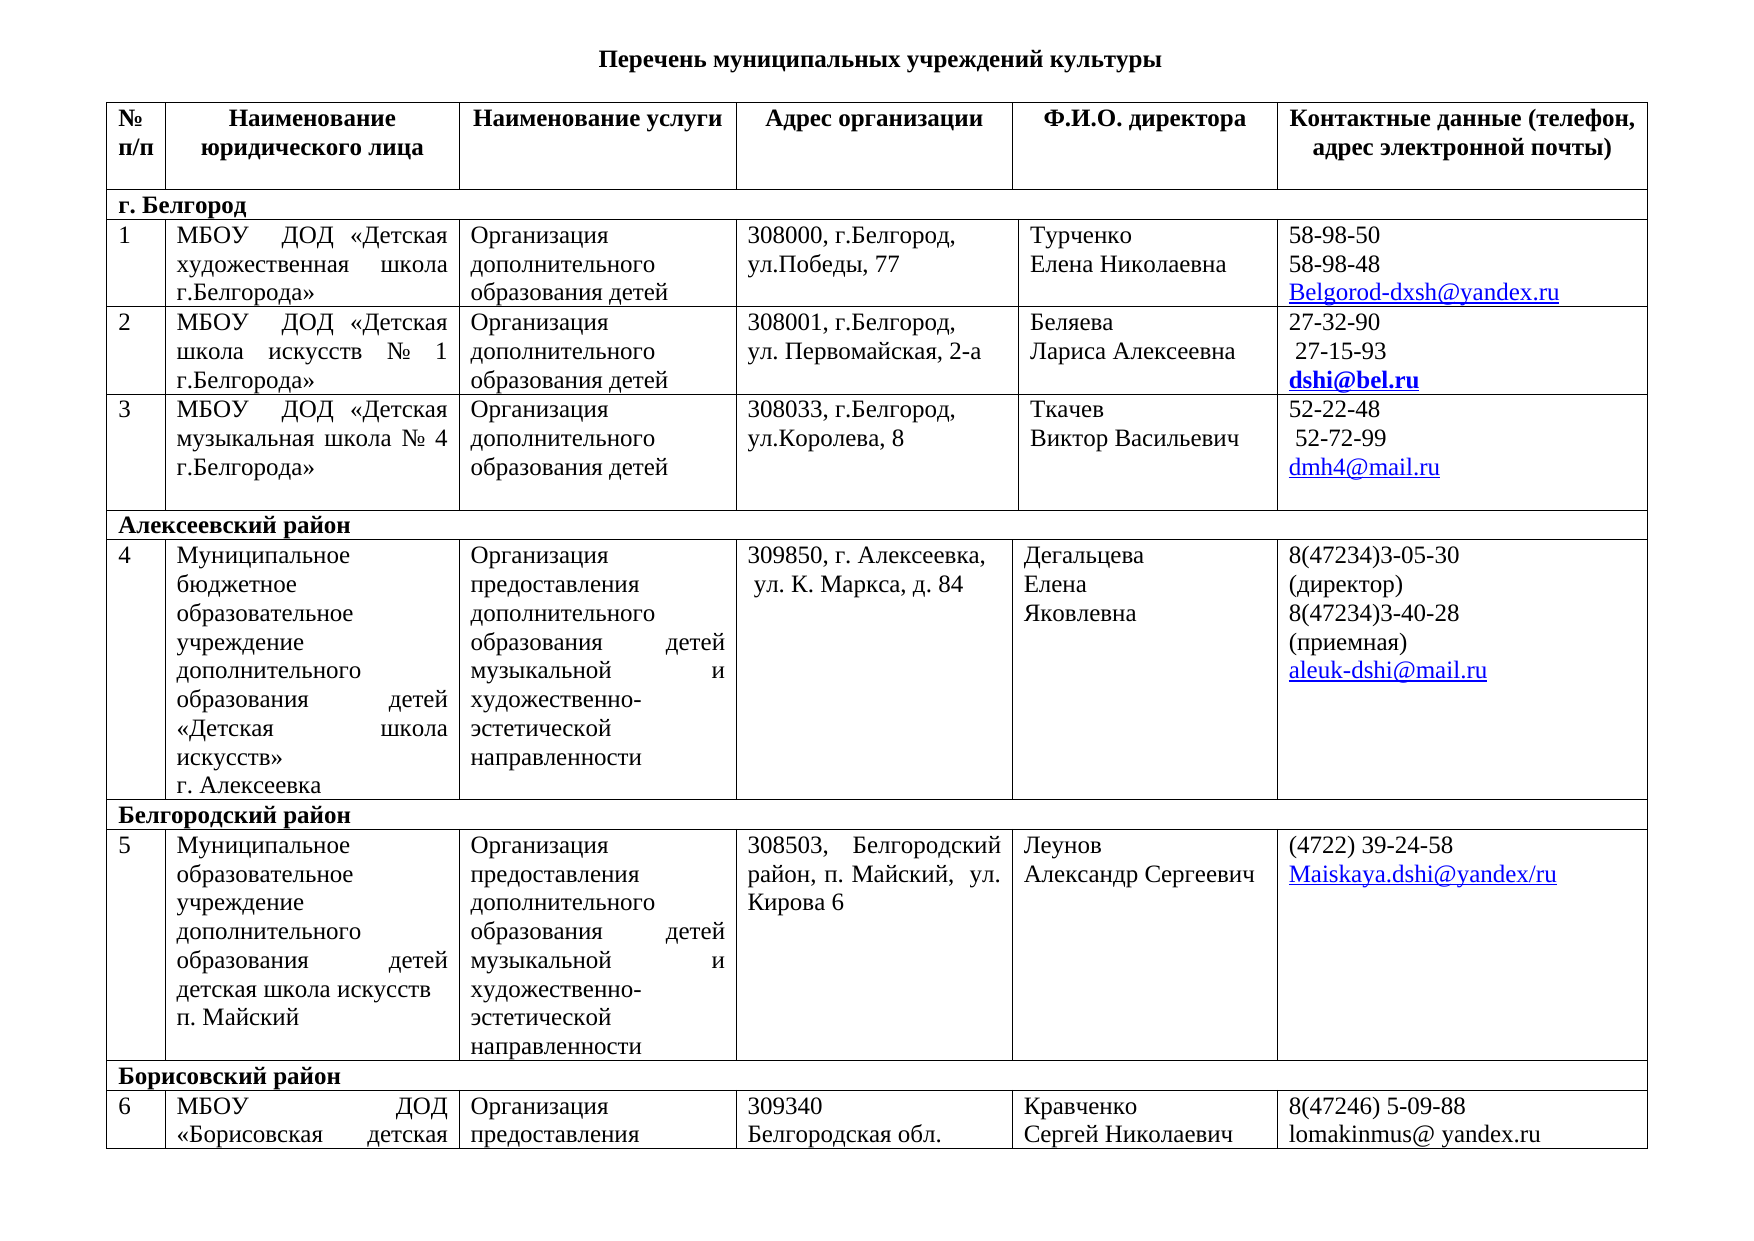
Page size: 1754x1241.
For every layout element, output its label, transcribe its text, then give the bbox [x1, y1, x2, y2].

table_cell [166, 1091, 459, 1148]
table_cell МБОУ ДОД «Детская музыкальная школа № 4 г.Белгорода» [166, 395, 459, 509]
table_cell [460, 1091, 736, 1148]
table_header № п/п [107, 103, 165, 189]
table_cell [1278, 1091, 1647, 1148]
table_cell Леунов Александр Сергеевич [1013, 830, 1277, 1060]
table_cell Дегальцева Елена Яковлевна [1013, 540, 1277, 799]
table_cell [737, 1091, 1012, 1148]
table_cell 309850, г. Алексеевка, ул. К. Маркса, д. 84 [737, 540, 1012, 799]
table_cell МБОУ ДОД «Детская художественная школа г.Белгорода» [166, 220, 459, 306]
table_cell Организация дополнительного образования детей [460, 307, 736, 393]
table_cell Белгородский район [107, 800, 1647, 829]
table_cell 2 [107, 307, 165, 393]
table_header Наименование юридического лица [166, 103, 459, 189]
table_cell 308503, Белгородский район, п. Майский, ул. Кирова 6 [737, 830, 1012, 1060]
table_cell 8(47234)3-05-30 (директор) 8(47234)3-40-28 (приемная) aleuk-dshi@mail.ru [1278, 540, 1647, 799]
table_cell Алексеевский район [107, 511, 1647, 539]
table_cell Муниципальное образовательное учреждение дополнительного образования детей детская школа искусств п. Майский [166, 830, 459, 1060]
table_cell г. Белгород [107, 190, 1647, 219]
table_cell Организация предоставления дополнительного образования детей музыкальной и художественно-эстетической направленности [460, 830, 736, 1060]
table_cell Организация дополнительного образования детей [460, 220, 736, 306]
table_header Контактные данные (телефон, адрес электронной почты) [1278, 103, 1647, 189]
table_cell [1013, 1091, 1277, 1148]
table_cell Муниципальное бюджетное образовательное учреждение дополнительного образования детей «Детская школа искусств» г. Алексеевка [166, 540, 459, 799]
table_cell 52-22-48 52-72-99 dmh4@mail.ru [1278, 395, 1647, 509]
table_cell МБОУ ДОД «Детская школа искусств № 1 г.Белгорода» [166, 307, 459, 393]
table_cell 58-98-50 58-98-48 Belgorod-dxsh@yandex.ru [1278, 220, 1647, 306]
table_cell Организация дополнительного образования детей [460, 395, 736, 509]
table_cell (4722) 39-24-58 Maiskaya.dshi@yandex/ru [1278, 830, 1647, 1060]
table_cell Организация предоставления дополнительного образования детей музыкальной и художественно-эстетической направленности [460, 540, 736, 799]
table_cell 4 [107, 540, 165, 799]
table_cell Ткачев Виктор Васильевич [1019, 395, 1277, 509]
table_cell Борисовский район [107, 1061, 1647, 1090]
table_cell Турченко Елена Николаевна [1019, 220, 1277, 306]
table_header Ф.И.О. директора [1013, 103, 1277, 189]
table_cell 308033, г.Белгород, ул.Королева, 8 [737, 395, 1018, 509]
table_cell 5 [107, 830, 165, 1060]
table_cell 1 [107, 220, 165, 306]
table_header Наименование услуги [460, 103, 736, 189]
table_header Адрес организации [737, 103, 1012, 189]
text Перечень муниципальных учреждений культуры [118, 44, 1636, 73]
table_cell Беляева Лариса Алексеевна [1019, 307, 1277, 393]
table_cell 3 [107, 395, 165, 509]
table_cell 308001, г.Белгород, ул. Первомайская, 2-а [737, 307, 1018, 393]
table_cell 27-32-90 27-15-93 dshi@bel.ru [1278, 307, 1647, 393]
table_cell 6 [107, 1091, 165, 1148]
table_cell 308000, г.Белгород, ул.Победы, 77 [737, 220, 1018, 306]
